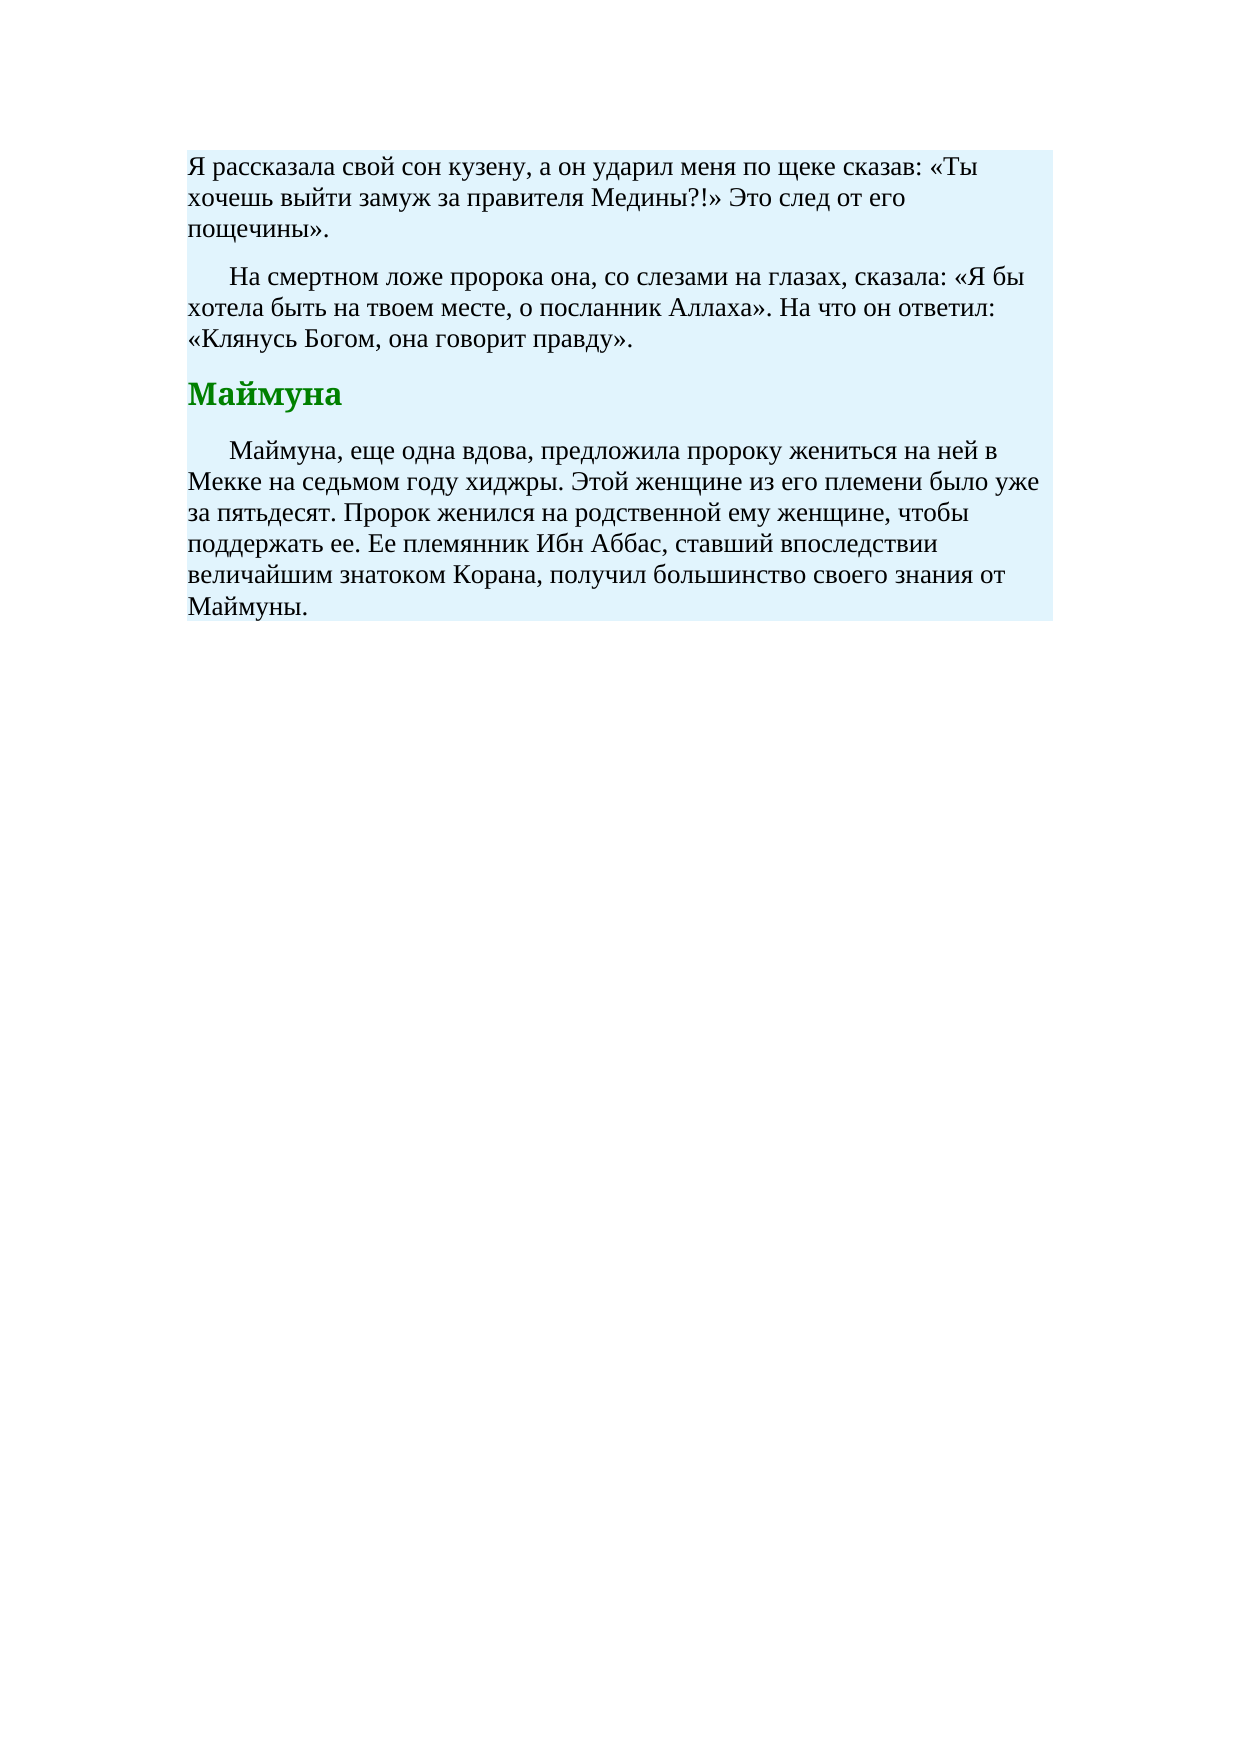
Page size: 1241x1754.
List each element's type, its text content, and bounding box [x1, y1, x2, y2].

text На смертном ложе пророка она, со слезами на глазах, сказала: «Я бы хотела быть на твоем месте, о посланник Аллаха». На что он ответил: «Клянусь Богом, она говорит правду». [187, 260, 1053, 353]
text Маймуна, еще одна вдова, предложила пророку жениться на ней в Мекке на седьмом году хиджры. Этой женщине из его племени было уже за пятьдесят. Пророк женился на родственной ему женщине, чтобы поддержать ее. Ее племянник Ибн Аббас, ставший впоследствии величайшим знатоком Корана, получил большинство своего знания от Маймуны. [187, 434, 1053, 621]
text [187, 150, 1053, 243]
subtitle Маймуна [187, 377, 1053, 413]
